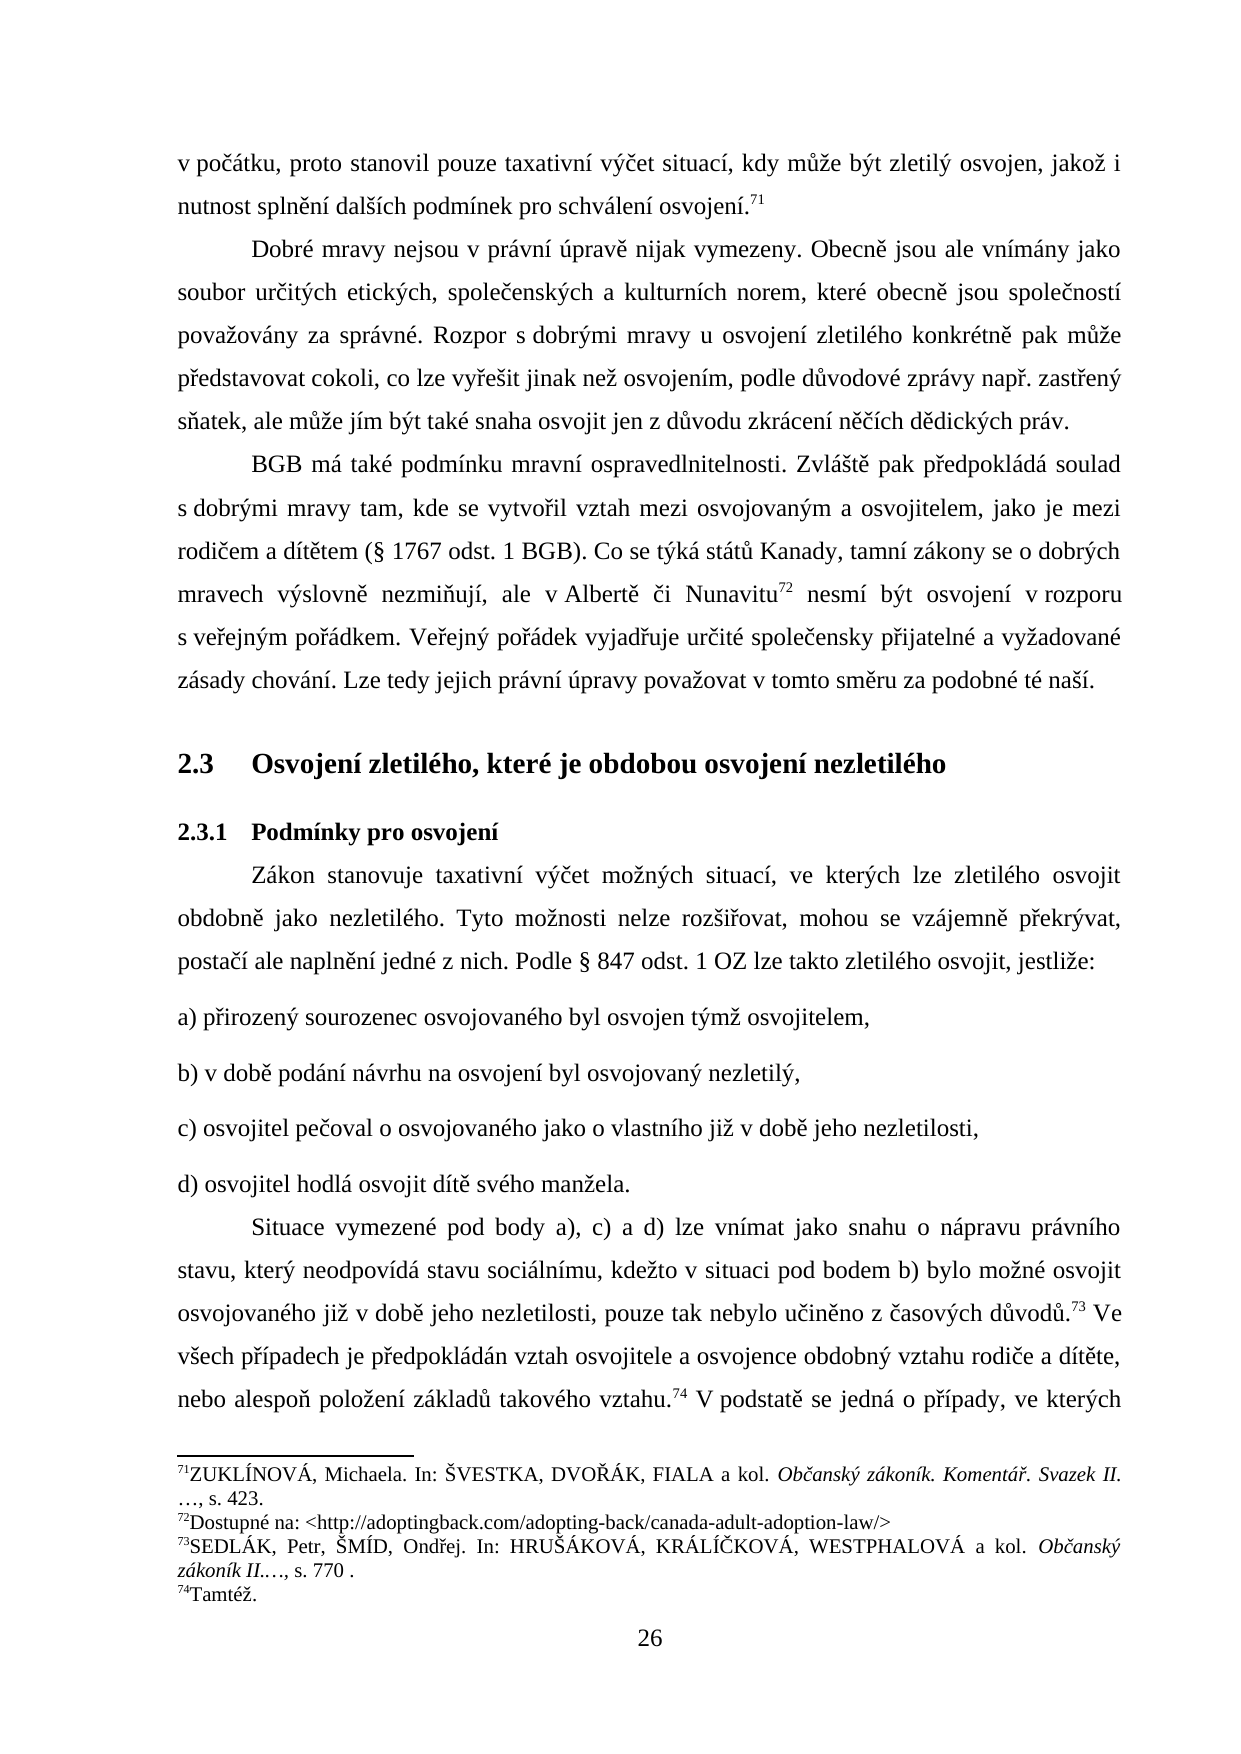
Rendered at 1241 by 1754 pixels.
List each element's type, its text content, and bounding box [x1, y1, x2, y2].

text b) v době podání návrhu na osvojení byl osvojovaný nezletilý, [177, 1058, 1122, 1086]
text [177, 148, 1122, 219]
text c) osvojitel pečoval o osvojovaného jako o vlastního již v době jeho nezletilosti, [177, 1113, 1122, 1142]
subtitle 2.3 Osvojení zletilého, které je obdobou osvojení nezletilého [177, 746, 1122, 779]
text a) přirozený sourozenec osvojovaného byl osvojen týmž osvojitelem, [177, 1002, 1122, 1031]
text d) osvojitel hodlá osvojit dítě svého manžela. [177, 1169, 1122, 1198]
text Zákon stanovuje taxativní výčet možných situací, ve kterých lze zletilého osvojit obdobně jako nezletilého. Tyto možnosti nelze rozšiřovat, mohou se vzájemně překrývat, postačí ale naplnění jedné z nich. Podle § 847 odst. 1 OZ lze takto zletilého osvojit, jestliže: [177, 860, 1122, 975]
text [177, 1212, 1122, 1413]
text BGB má také podmínku mravní ospravedlnitelnosti. Zvláště pak předpokládá soulad s dobrými mravy tam, kde se vytvořil vztah mezi osvojovaným a osvojitelem, jako je mezi rodičem a dítětem (§ 1767 odst. 1 BGB). Co se týká států Kanady, tamní zákony se o dobrých mravech výslovně nezmiňují, ale v Albertě či Nunavitu nesmí být osvojení v rozporu s veřejným pořádkem. Veřejný pořádek vyjadřuje určité společensky přijatelné a vyžadované zásady chování. Lze tedy jejich právní úpravy považovat v tomto směru za podobné té naší. [177, 449, 1122, 694]
text Dobré mravy nejsou v právní úpravě nijak vymezeny. Obecně jsou ale vnímány jako soubor určitých etických, společenských a kulturních norem, které obecně jsou společností považovány za správné. Rozpor s dobrými mravy u osvojení zletilého konkrétně pak může představovat cokoli, co lze vyřešit jinak než osvojením, podle důvodové zprávy např. zastřený sňatek, ale může jím být také snaha osvojit jen z důvodu zkrácení něčích dědických práv. [177, 234, 1122, 435]
subtitle 2.3.1 Podmínky pro osvojení [177, 817, 1122, 846]
